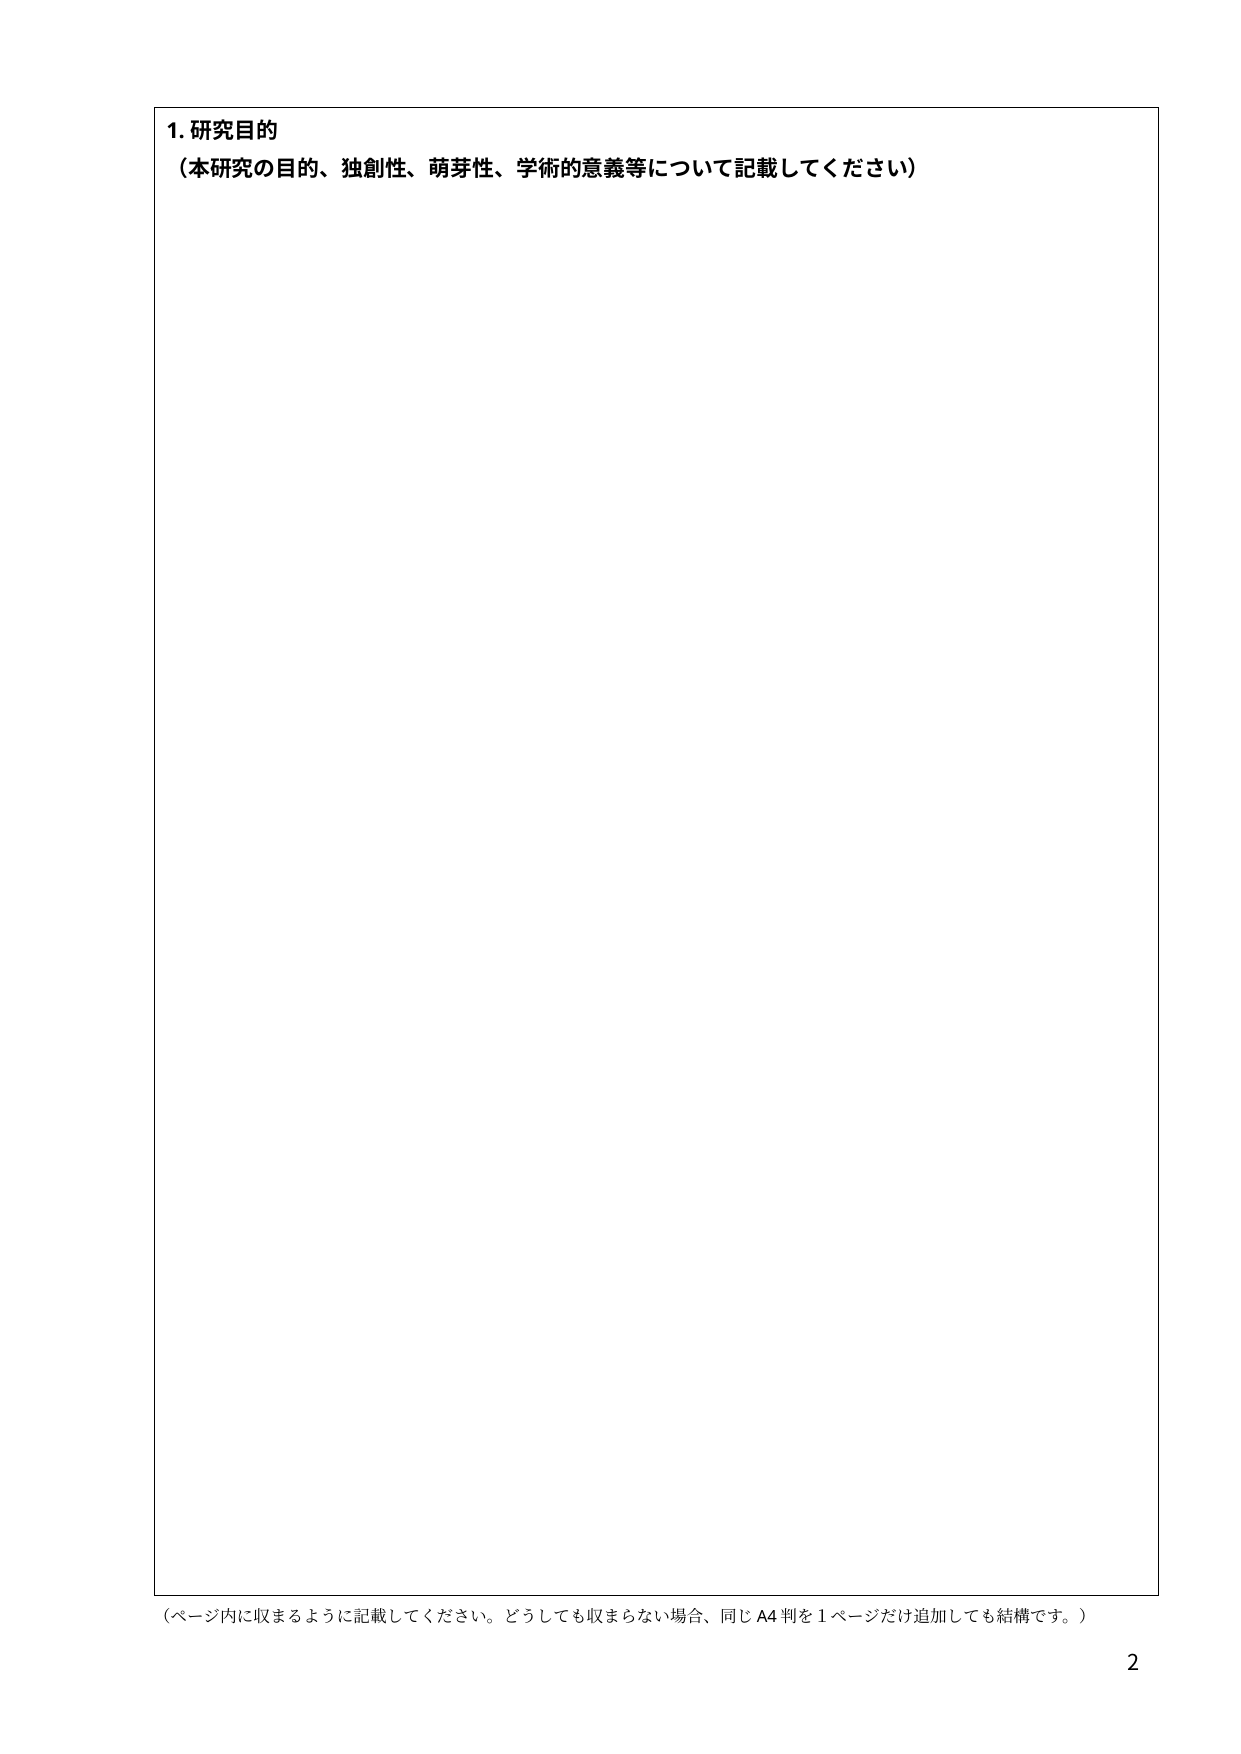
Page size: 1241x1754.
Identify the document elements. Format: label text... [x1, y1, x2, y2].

table_cell 1. 研究目的 （本研究の目的、独創性、萌芽性、学術的意義等について記載してください） [155, 108, 1158, 1595]
text （ページ内に収まるように記載してください。どうしても収まらない場合、同じA4判を１ページだけ追加しても結構です。） [153, 1596, 1140, 1634]
